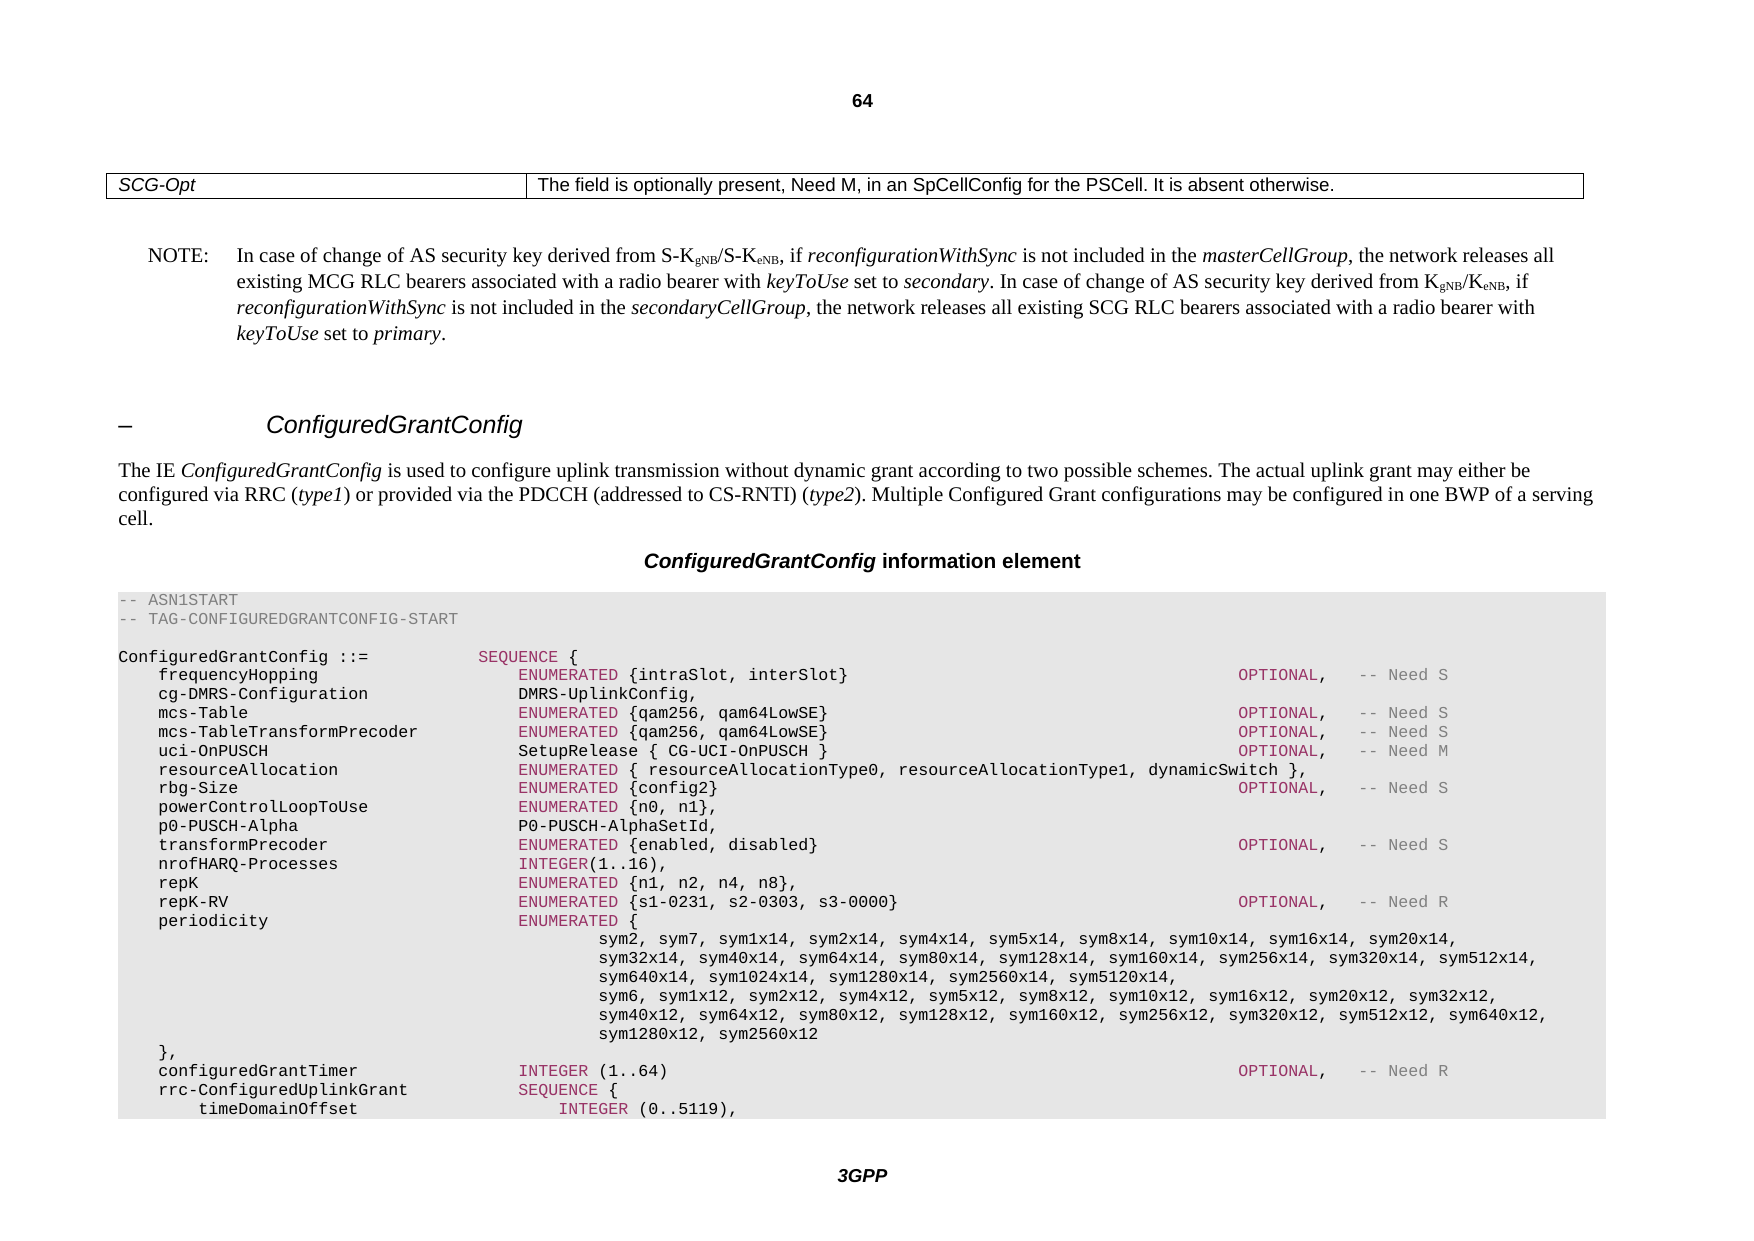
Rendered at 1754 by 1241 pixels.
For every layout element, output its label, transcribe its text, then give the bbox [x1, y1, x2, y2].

text sym40x12, sym64x12, sym80x12, sym128x12, sym160x12, sym256x12, sym320x12, sym512x12, sym640x12, [118, 1006, 1606, 1025]
text configuredGrantTimer INTEGER (1..64) OPTIONAL, -- Need R [118, 1063, 1606, 1082]
text sym2, sym7, sym1x14, sym2x14, sym4x14, sym5x14, sym8x14, sym10x14, sym16x14, sym20x14, [118, 931, 1606, 950]
text NOTE: In case of change of AS security key derived from S-KgNB/S-KeNB, if reconfigurationWithSync is not included in the masterCellGroup, the network releases all existing MCG RLC bearers associated with a radio bearer with keyToUse set to secondary. In case of change of AS security key derived from KgNB/KeNB, if reconfigurationWithSync is not included in the secondaryCellGroup, the network releases all existing SCG RLC bearers associated with a radio bearer with keyToUse set to primary. [148, 243, 1606, 345]
text sym6, sym1x12, sym2x12, sym4x12, sym5x12, sym8x12, sym10x12, sym16x12, sym20x12, sym32x12, [118, 987, 1606, 1006]
text mcs-TableTransformPrecoder ENUMERATED {qam256, qam64LowSE} OPTIONAL, -- Need S [118, 723, 1606, 742]
text rrc-ConfiguredUplinkGrant SEQUENCE { [118, 1082, 1606, 1101]
table_cell The field is optionally present, Need M, in an SpCellConfig for the PSCell. It is absent otherwise. [527, 174, 1583, 197]
text uci-OnPUSCH SetupRelease { CG-UCI-OnPUSCH } OPTIONAL, -- Need M [118, 742, 1606, 761]
text transformPrecoder ENUMERATED {enabled, disabled} OPTIONAL, -- Need S [118, 837, 1606, 856]
text periodicity ENUMERATED { [118, 912, 1606, 931]
text p0-PUSCH-Alpha P0-PUSCH-AlphaSetId, [118, 818, 1606, 837]
text timeDomainOffset INTEGER (0..5119), [118, 1101, 1606, 1119]
text repK ENUMERATED {n1, n2, n4, n8}, [118, 874, 1606, 893]
text -- ASN1START [118, 592, 1606, 610]
text The IE ConfiguredGrantConfig is used to configure uplink transmission without dynamic grant according to two possible schemes. The actual uplink grant may either be configured via RRC (type1) or provided via the PDCCH (addressed to CS-RNTI) (type2). Multiple Configured Grant configurations may be configured in one BWP of a serving cell. [118, 458, 1606, 530]
text -- TAG-CONFIGUREDGRANTCONFIG-START [118, 610, 1606, 629]
text ConfiguredGrantConfig information element [118, 549, 1606, 573]
text }, [118, 1044, 1606, 1063]
text frequencyHopping ENUMERATED {intraSlot, interSlot} OPTIONAL, -- Need S [118, 667, 1606, 686]
text sym32x14, sym40x14, sym64x14, sym80x14, sym128x14, sym160x14, sym256x14, sym320x14, sym512x14, [118, 950, 1606, 969]
table_cell SCG-Opt [107, 174, 526, 197]
text sym1280x12, sym2560x12 [118, 1025, 1606, 1044]
text ConfiguredGrantConfig ::= SEQUENCE { [118, 648, 1606, 667]
text sym640x14, sym1024x14, sym1280x14, sym2560x14, sym5120x14, [118, 969, 1606, 987]
text mcs-Table ENUMERATED {qam256, qam64LowSE} OPTIONAL, -- Need S [118, 705, 1606, 723]
text nrofHARQ-Processes INTEGER(1..16), [118, 856, 1606, 874]
text cg-DMRS-Configuration DMRS-UplinkConfig, [118, 686, 1606, 705]
text powerControlLoopToUse ENUMERATED {n0, n1}, [118, 799, 1606, 818]
text repK-RV ENUMERATED {s1-0231, s2-0303, s3-0000} OPTIONAL, -- Need R [118, 893, 1606, 912]
text resourceAllocation ENUMERATED { resourceAllocationType0, resourceAllocationType1, dynamicSwitch }, [118, 761, 1606, 780]
text – ConfiguredGrantConfig [118, 410, 1606, 439]
text rbg-Size ENUMERATED {config2} OPTIONAL, -- Need S [118, 780, 1606, 799]
